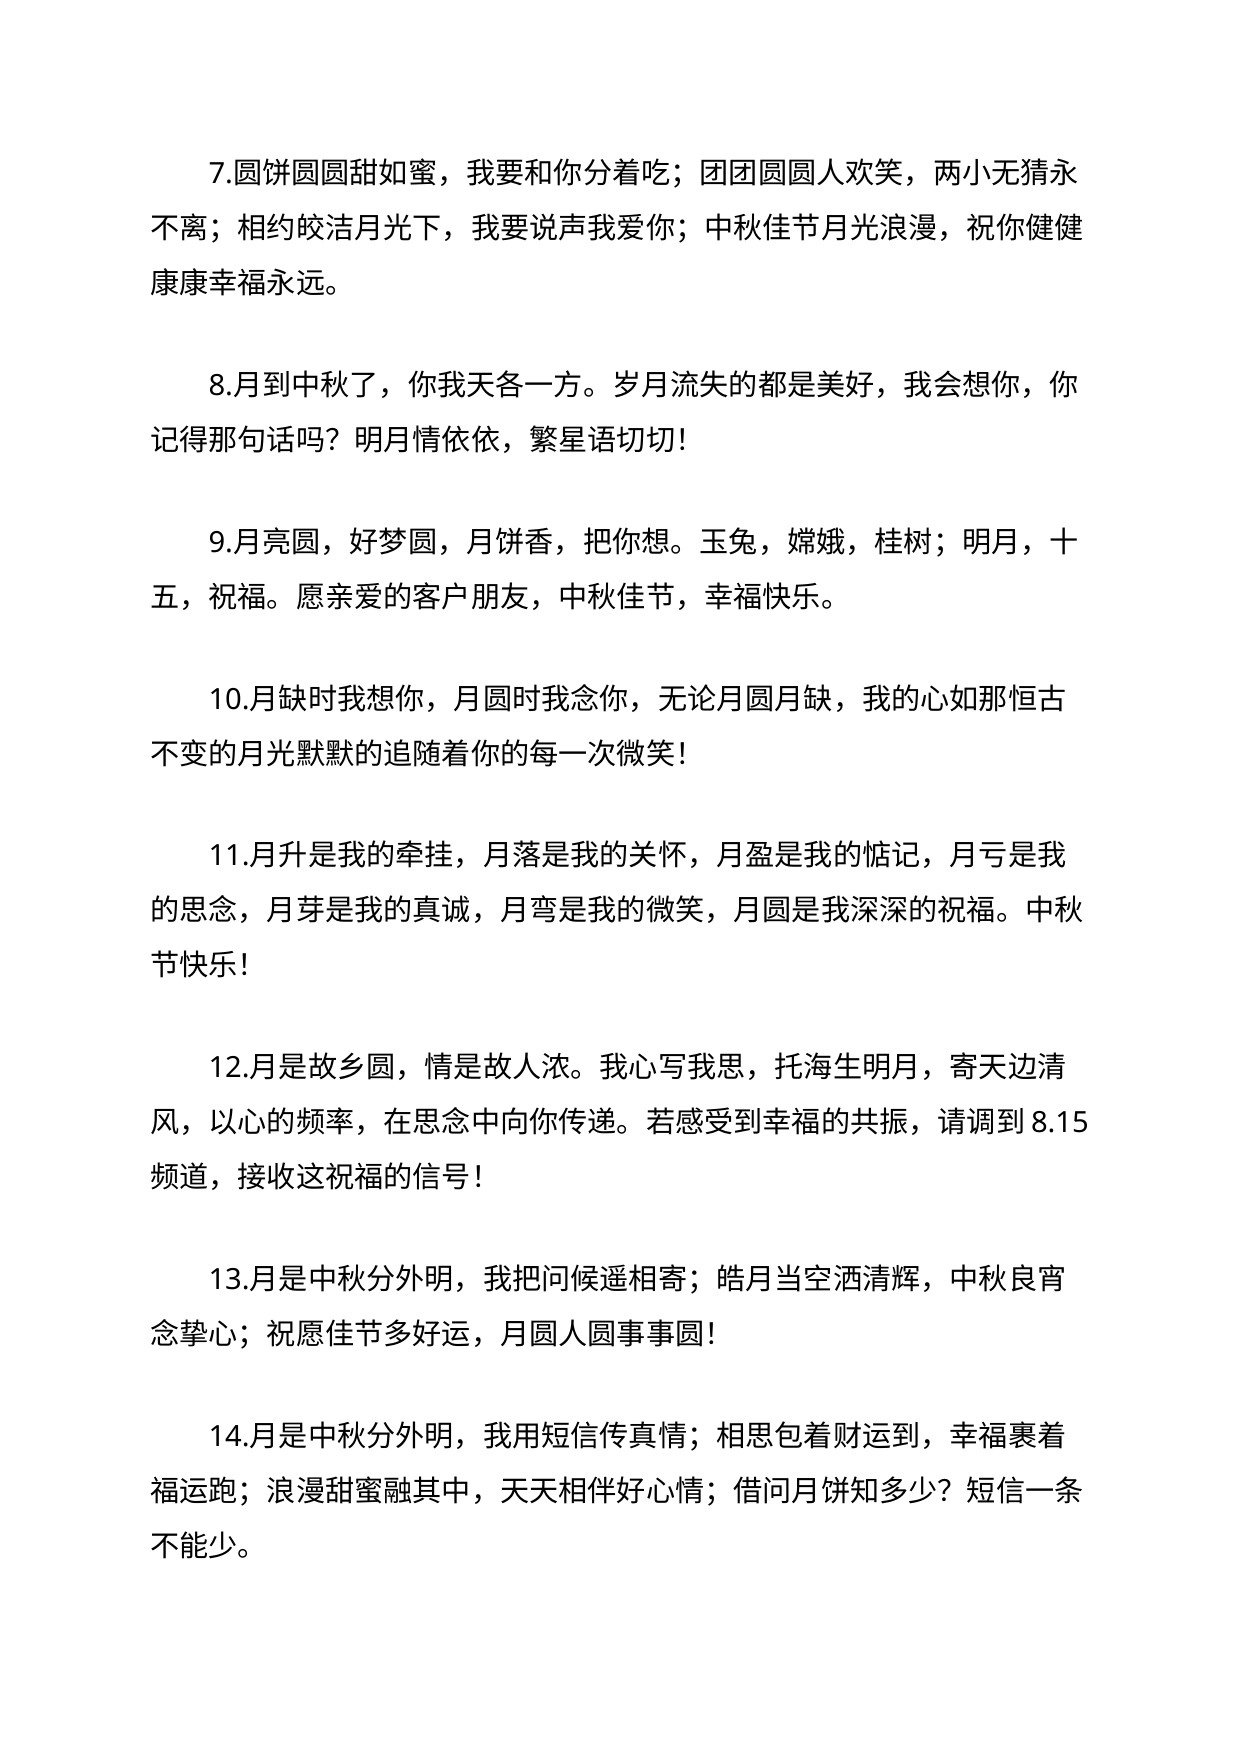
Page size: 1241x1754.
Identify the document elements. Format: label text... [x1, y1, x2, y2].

text 7.圆饼圆圆甜如蜜，我要和你分着吃；团团圆圆人欢笑，两小无猜永不离；相约皎洁月光下，我要说声我爱你；中秋佳节月光浪漫，祝你健健康康幸福永远。 [150, 150, 1090, 302]
text 9.月亮圆，好梦圆，月饼香，把你想。玉兔，嫦娥，桂树；明月，十五，祝福。愿亲爱的客户朋友，中秋佳节，幸福快乐。 [150, 518, 1090, 616]
text 11.月升是我的牵挂，月落是我的关怀，月盈是我的惦记，月亏是我的思念，月芽是我的真诚，月弯是我的微笑，月圆是我深深的祝福。中秋节快乐！ [150, 832, 1090, 984]
text 14.月是中秋分外明，我用短信传真情；相思包着财运到，幸福裹着福运跑；浪漫甜蜜融其中，天天相伴好心情；借问月饼知多少？短信一条不能少。 [150, 1412, 1090, 1564]
text 12.月是故乡圆，情是故人浓。我心写我思，托海生明月，寄天边清风，以心的频率，在思念中向你传递。若感受到幸福的共振，请调到8.15频道，接收这祝福的信号！ [150, 1044, 1090, 1196]
text 13.月是中秋分外明，我把问候遥相寄；皓月当空洒清辉，中秋良宵念挚心；祝愿佳节多好运，月圆人圆事事圆！ [150, 1255, 1090, 1353]
text 10.月缺时我想你，月圆时我念你，无论月圆月缺，我的心如那恒古不变的月光默默的追随着你的每一次微笑！ [150, 675, 1090, 772]
text 8.月到中秋了，你我天各一方。岁月流失的都是美好，我会想你，你记得那句话吗？明月情依依，繁星语切切！ [150, 362, 1090, 459]
